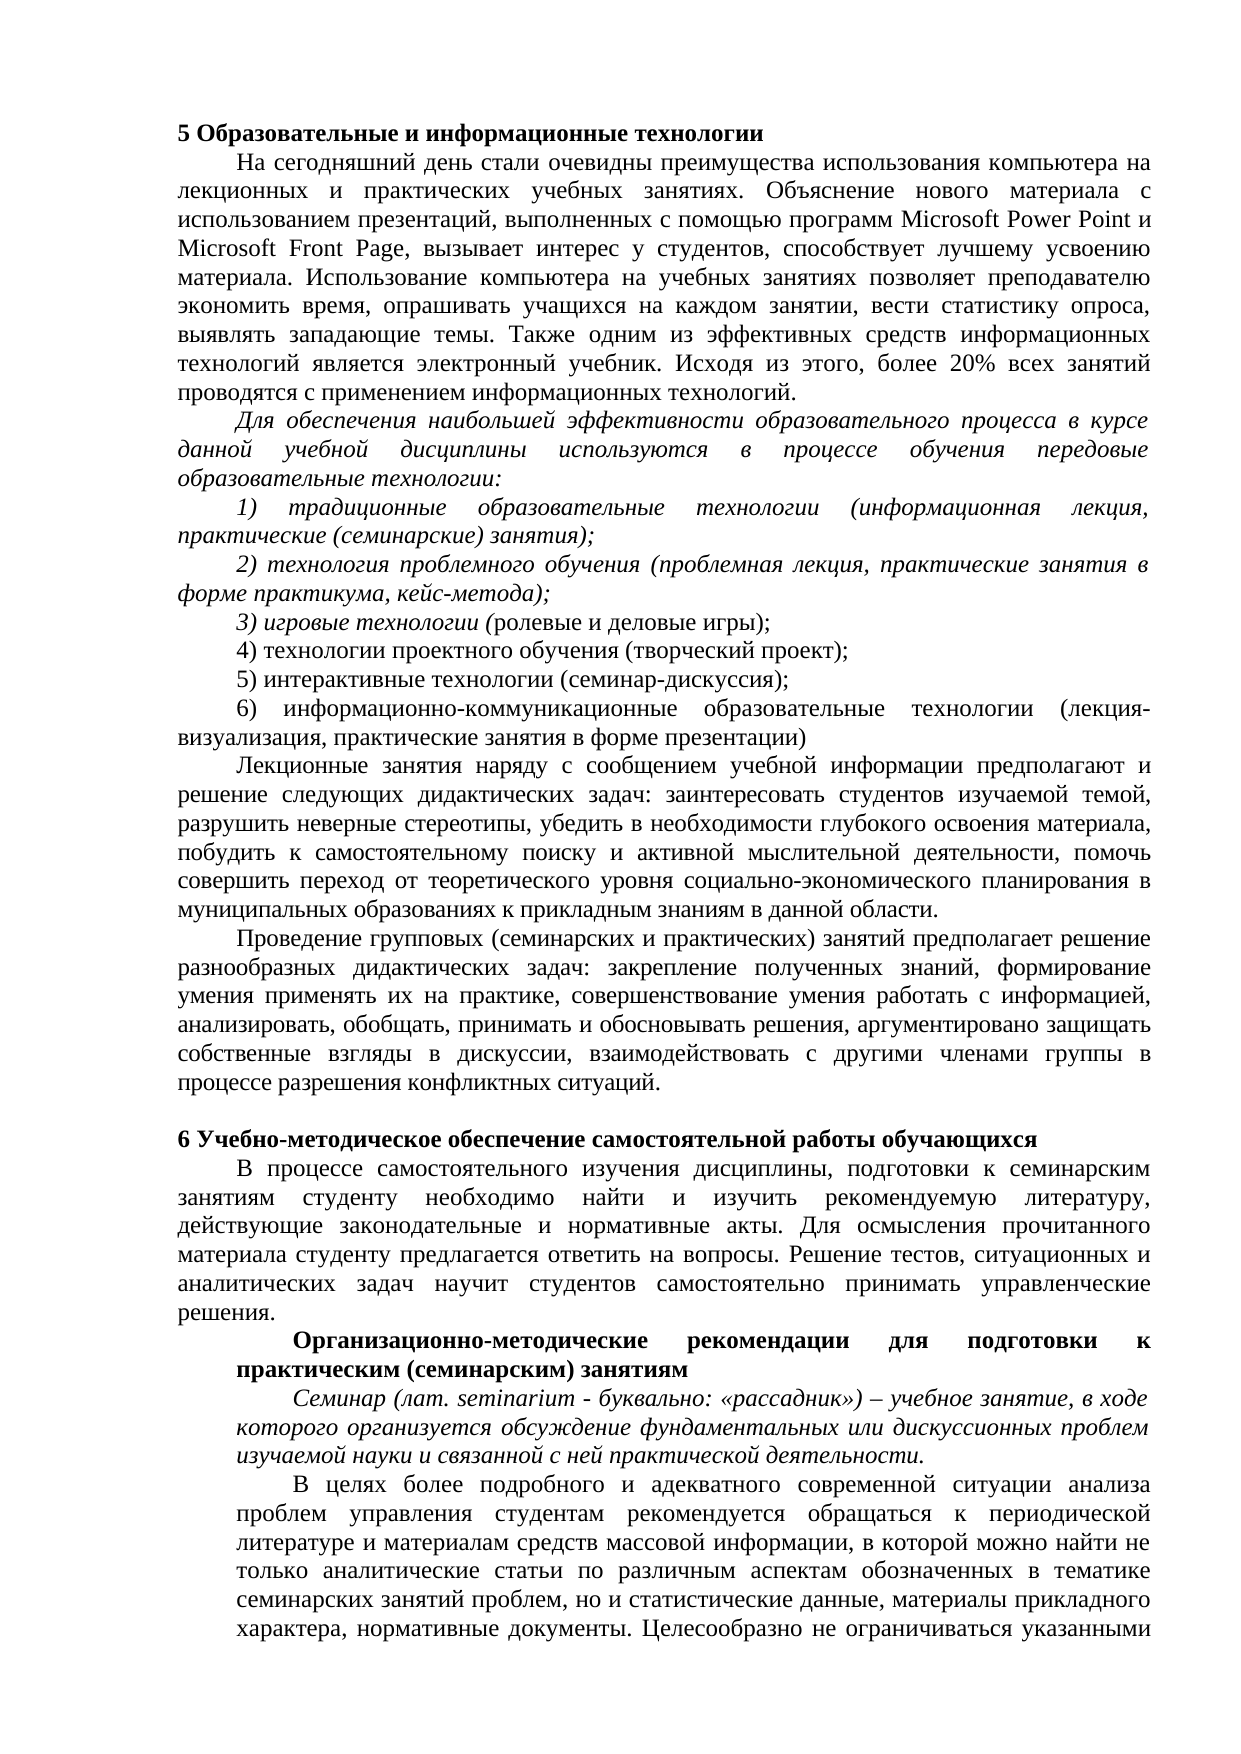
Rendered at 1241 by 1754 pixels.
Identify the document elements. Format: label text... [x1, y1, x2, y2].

text Для обеспечения наибольшей эффективности образовательного процесса в курсе данной учебной дисциплины используются в процессе обучения передовые образовательные технологии: [177, 406, 1152, 492]
text Организационно-методические рекомендации для подготовки к практическим (семинарским) занятиям [236, 1326, 1152, 1383]
text 6) информационно-коммуникационные образовательные технологии (лекция-визуализация, практические занятия в форме презентации) [177, 693, 1152, 751]
text Лекционные занятия наряду с сообщением учебной информации предполагают и решение следующих дидактических задач: заинтересовать студентов изучаемой темой, разрушить неверные стереотипы, убедить в необходимости глубокого освоения материала, побудить к самостоятельному поиску и активной мыслительной деятельности, помочь совершить переход от теоретического уровня социально-экономического планирования в муниципальных образованиях к прикладным знаниям в данной области. [177, 751, 1152, 923]
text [236, 1469, 1152, 1642]
text В процессе самостоятельного изучения дисциплины, подготовки к семинарским занятиям студенту необходимо найти и изучить рекомендуемую литературу, действующие законодательные и нормативные акты. Для осмысления прочитанного материала студенту предлагается ответить на вопросы. Решение тестов, ситуационных и аналитических задач научит студентов самостоятельно принимать управленческие решения. [177, 1153, 1152, 1326]
text 1) традиционные образовательные технологии (информационная лекция, практические (семинарские) занятия); [177, 492, 1152, 549]
text Проведение групповых (семинарских и практических) занятий предполагает решение разнообразных дидактических задач: закрепление полученных знаний, формирование умения применять их на практике, совершенствование умения работать с информацией, анализировать, обобщать, принимать и обосновывать решения, аргументировано защищать собственные взгляды в дискуссии, взаимодействовать с другими членами группы в процессе разрешения конфликтных ситуаций. [177, 923, 1152, 1096]
text Семинар (лат. seminarium - буквально: «рассадник») – учебное занятие, в ходе которого организуется обсуждение фундаментальных или дискуссионных проблем изучаемой науки и связанной с ней практической деятельности. [236, 1383, 1152, 1469]
subtitle 6 Учебно-методическое обеспечение самостоятельной работы обучающихся [177, 1124, 1152, 1153]
subtitle 5 Образовательные и информационные технологии [177, 118, 1152, 147]
text 2) технология проблемного обучения (проблемная лекция, практические занятия в форме практикума, кейс-метода); [177, 549, 1152, 607]
text На сегодняшний день стали очевидны преимущества использования компьютера на лекционных и практических учебных занятиях. Объяснение нового материала с использованием презентаций, выполненных с помощью программ Microsoft Power Point и Microsoft Front Page, вызывает интерес у студентов, способствует лучшему усвоению материала. Использование компьютера на учебных занятиях позволяет преподавателю экономить время, опрашивать учащихся на каждом занятии, вести статистику опроса, выявлять западающие темы. Также одним из эффективных средств информационных технологий является электронный учебник. Исходя из этого, более 20% всех занятий проводятся с применением информационных технологий. [177, 147, 1152, 406]
text 4) технологии проектного обучения (творческий проект); [177, 636, 1152, 664]
text 5) интерактивные технологии (семинар-дискуссия); [177, 664, 1152, 693]
text 3) игровые технологии (ролевые и деловые игры); [177, 607, 1152, 636]
